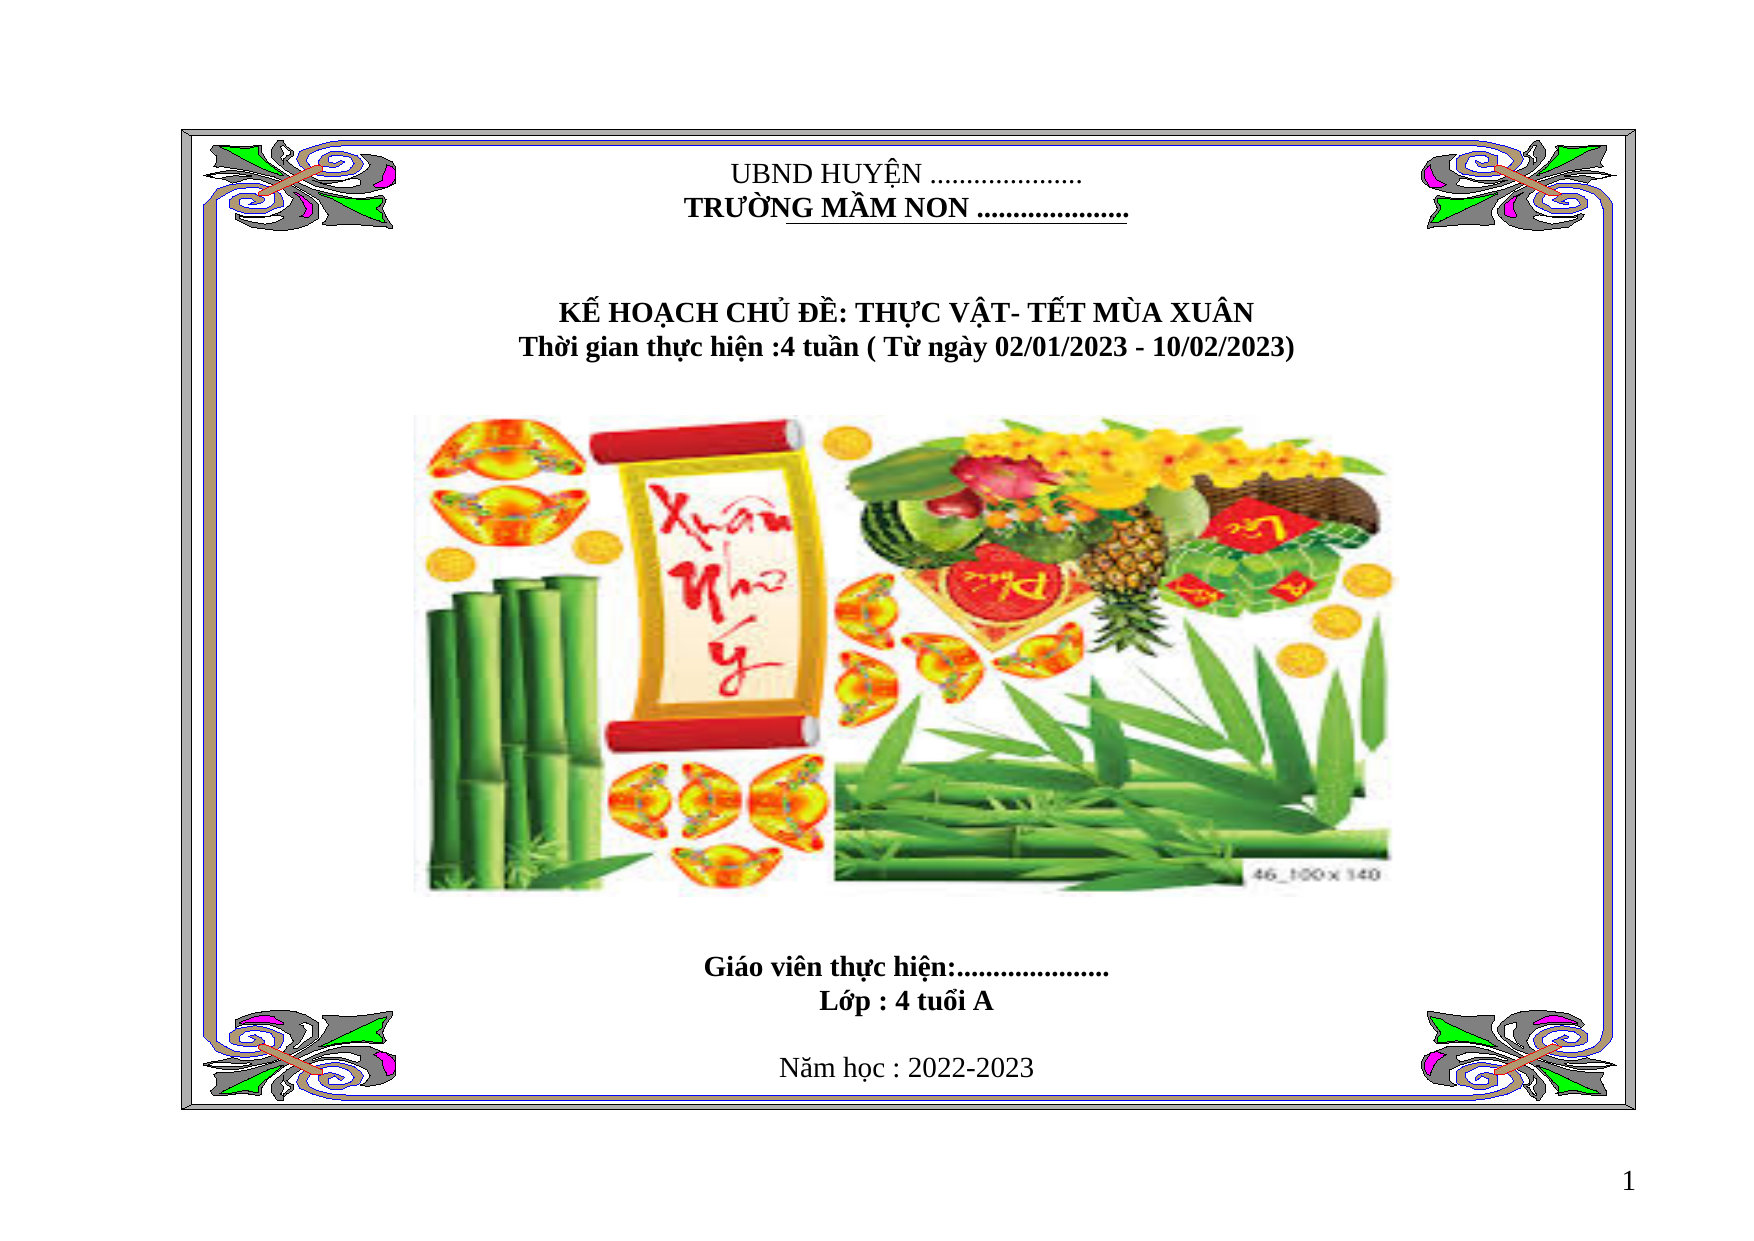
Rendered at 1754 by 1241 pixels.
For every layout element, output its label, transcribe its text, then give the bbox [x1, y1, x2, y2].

text Thời gian thực hiện :4 tuần ( Từ ngày 02/01/2023 - 10/02/2023) [177, 329, 1636, 363]
text UBND HUYỆN ..................... [177, 156, 1636, 190]
text Lớp : 4 tuổi A [177, 983, 1636, 1016]
picture [413, 415, 1400, 897]
text Giáo viên thực hiện:..................... [177, 949, 1636, 983]
text TRƯỜNG MẦM NON ..................... [177, 190, 1636, 223]
text KẾ HOẠCH CHỦ ĐỀ: THỰC VẬT- TẾT MÙA XUÂN [177, 296, 1636, 329]
text Năm học : 2022-2023 [177, 1050, 1636, 1083]
